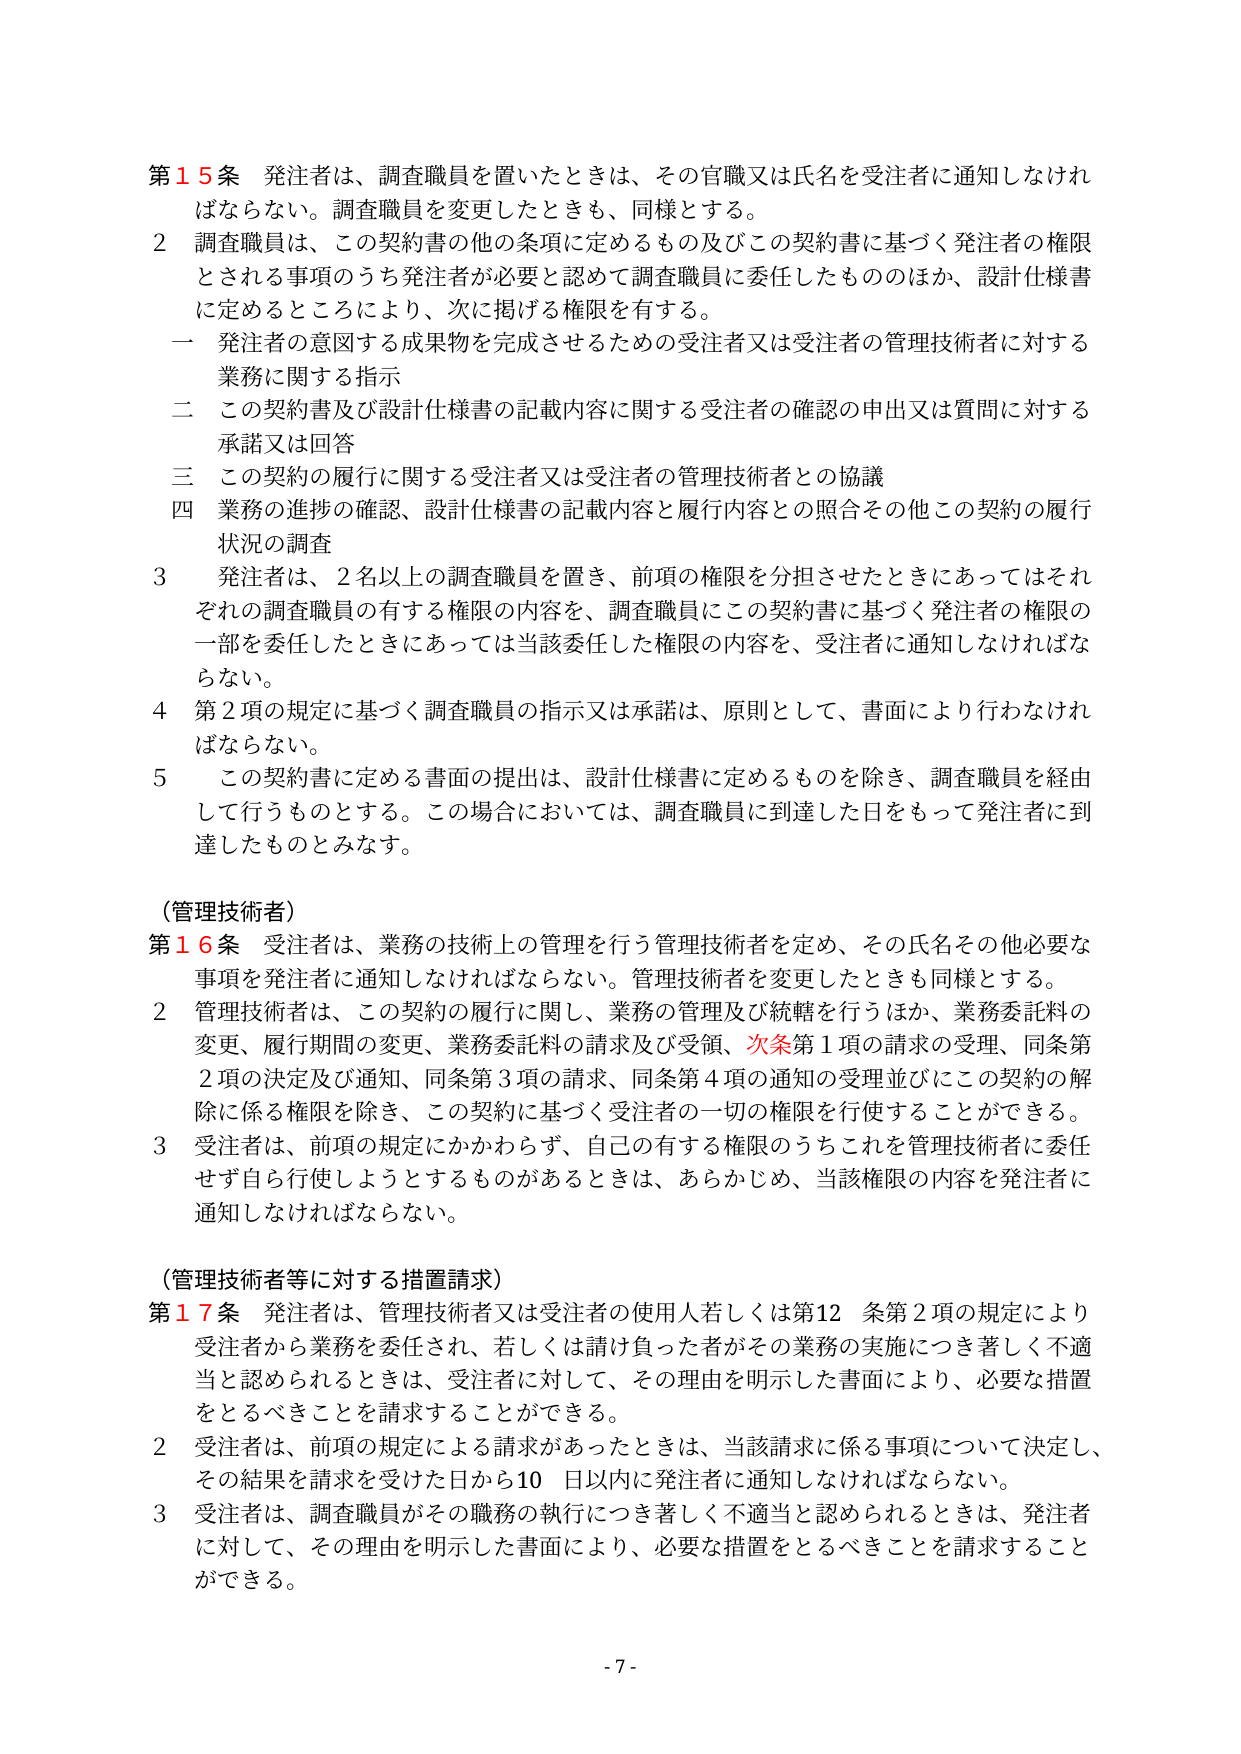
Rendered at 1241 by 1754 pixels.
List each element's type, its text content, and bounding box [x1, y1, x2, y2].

text （管理技術者） [148, 894, 1092, 927]
text ２ 受注者は、前項の規定による請求があったときは、当該請求に係る事項について決定し、その結果を請求を受けた日から10日以内に発注者に通知しなければならない。 [148, 1429, 1092, 1496]
text ３ 発注者は、２名以上の調査職員を置き、前項の権限を分担させたときにあってはそれぞれの調査職員の有する権限の内容を、調査職員にこの契約書に基づく発注者の権限の一部を委任したときにあっては当該委任した権限の内容を、受注者に通知しなければならない。 [148, 559, 1092, 693]
text 一 発注者の意図する成果物を完成させるための受注者又は受注者の管理技術者に対する業務に関する指示 [148, 325, 1092, 392]
text 第１６条 受注者は、業務の技術上の管理を行う管理技術者を定め、その氏名その他必要な事項を発注者に通知しなければならない。管理技術者を変更したときも同様とする。 [148, 927, 1092, 994]
text ２ 調査職員は、この契約書の他の条項に定めるもの及びこの契約書に基づく発注者の権限とされる事項のうち発注者が必要と認めて調査職員に委任したもののほか、設計仕様書に定めるところにより、次に掲げる権限を有する。 [148, 225, 1092, 325]
text 三 この契約の履行に関する受注者又は受注者の管理技術者との協議 [148, 459, 1092, 492]
text 四 業務の進捗の確認、設計仕様書の記載内容と履行内容との照合その他この契約の履行状況の調査 [148, 492, 1092, 559]
text 第１５条 発注者は、調査職員を置いたときは、その官職又は氏名を受注者に通知しなければならない。調査職員を変更したときも、同様とする。 [148, 158, 1092, 225]
text ３ 受注者は、前項の規定にかかわらず、自己の有する権限のうちこれを管理技術者に委任せず自ら行使しようとするものがあるときは、あらかじめ、当該権限の内容を発注者に通知しなければならない。 [148, 1128, 1092, 1228]
text 二 この契約書及び設計仕様書の記載内容に関する受注者の確認の申出又は質問に対する承諾又は回答 [148, 392, 1092, 459]
text ４ 第２項の規定に基づく調査職員の指示又は承諾は、原則として、書面により行わなければならない。 [148, 693, 1092, 760]
text ３ 受注者は、調査職員がその職務の執行につき著しく不適当と認められるときは、発注者に対して、その理由を明示した書面により、必要な措置をとるべきことを請求することができる。 [148, 1496, 1092, 1596]
text 第１７条 発注者は、管理技術者又は受注者の使用人若しくは第12条第２項の規定により受注者から業務を委任され、若しくは請け負った者がその業務の実施につき著しく不適当と認められるときは、受注者に対して、その理由を明示した書面により、必要な措置をとるべきことを請求することができる。 [148, 1295, 1092, 1429]
text （管理技術者等に対する措置請求） [148, 1261, 1092, 1295]
text ５ この契約書に定める書面の提出は、設計仕様書に定めるものを除き、調査職員を経由して行うものとする。この場合においては、調査職員に到達した日をもって発注者に到達したものとみなす。 [148, 760, 1092, 860]
text ２ 管理技術者は、この契約の履行に関し、業務の管理及び統轄を行うほか、業務委託料の変更、履行期間の変更、業務委託料の請求及び受領、次条第１項の請求の受理、同条第２項の決定及び通知、同条第３項の請求、同条第４項の通知の受理並びにこの契約の解除に係る権限を除き、この契約に基づく受注者の一切の権限を行使することができる。 [148, 994, 1092, 1128]
